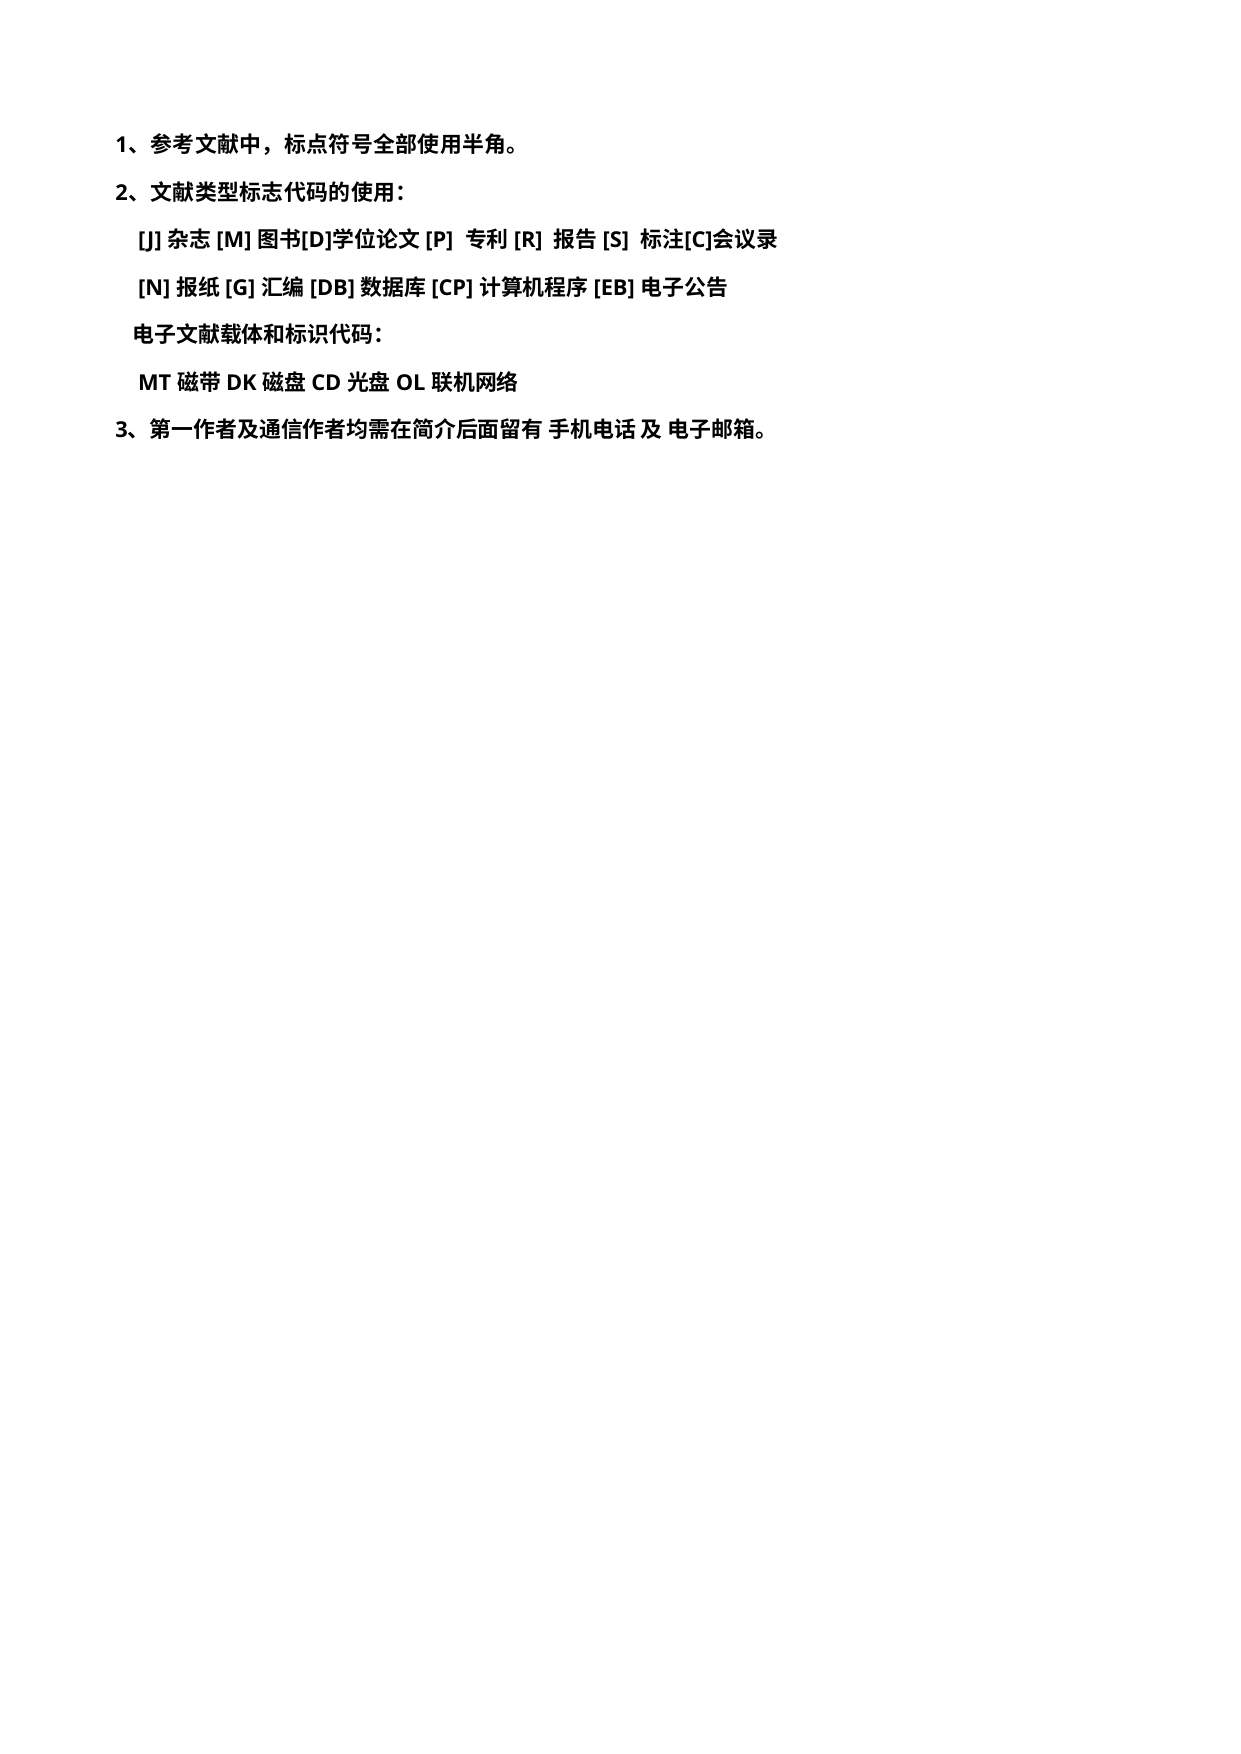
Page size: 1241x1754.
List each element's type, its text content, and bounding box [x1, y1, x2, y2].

text 电子文献载体和标识代码： [115, 317, 1125, 349]
text 2、文献类型标志代码的使用： [115, 174, 1125, 206]
text 1、参考文献中，标点符号全部使用半角。 [115, 127, 1125, 159]
text 3、第一作者及通信作者均需在简介后面留有 手机电话 及 电子邮箱。 [115, 412, 1125, 444]
text [J] 杂志 [M] 图书[D]学位论文 [P] 专利 [R] 报告 [S] 标注[C]会议录 [115, 222, 1125, 254]
text [N] 报纸 [G] 汇编 [DB] 数据库 [CP] 计算机程序 [EB] 电子公告 [115, 270, 1125, 302]
text MT 磁带 DK 磁盘 CD 光盘 OL 联机网络 [115, 365, 1125, 397]
